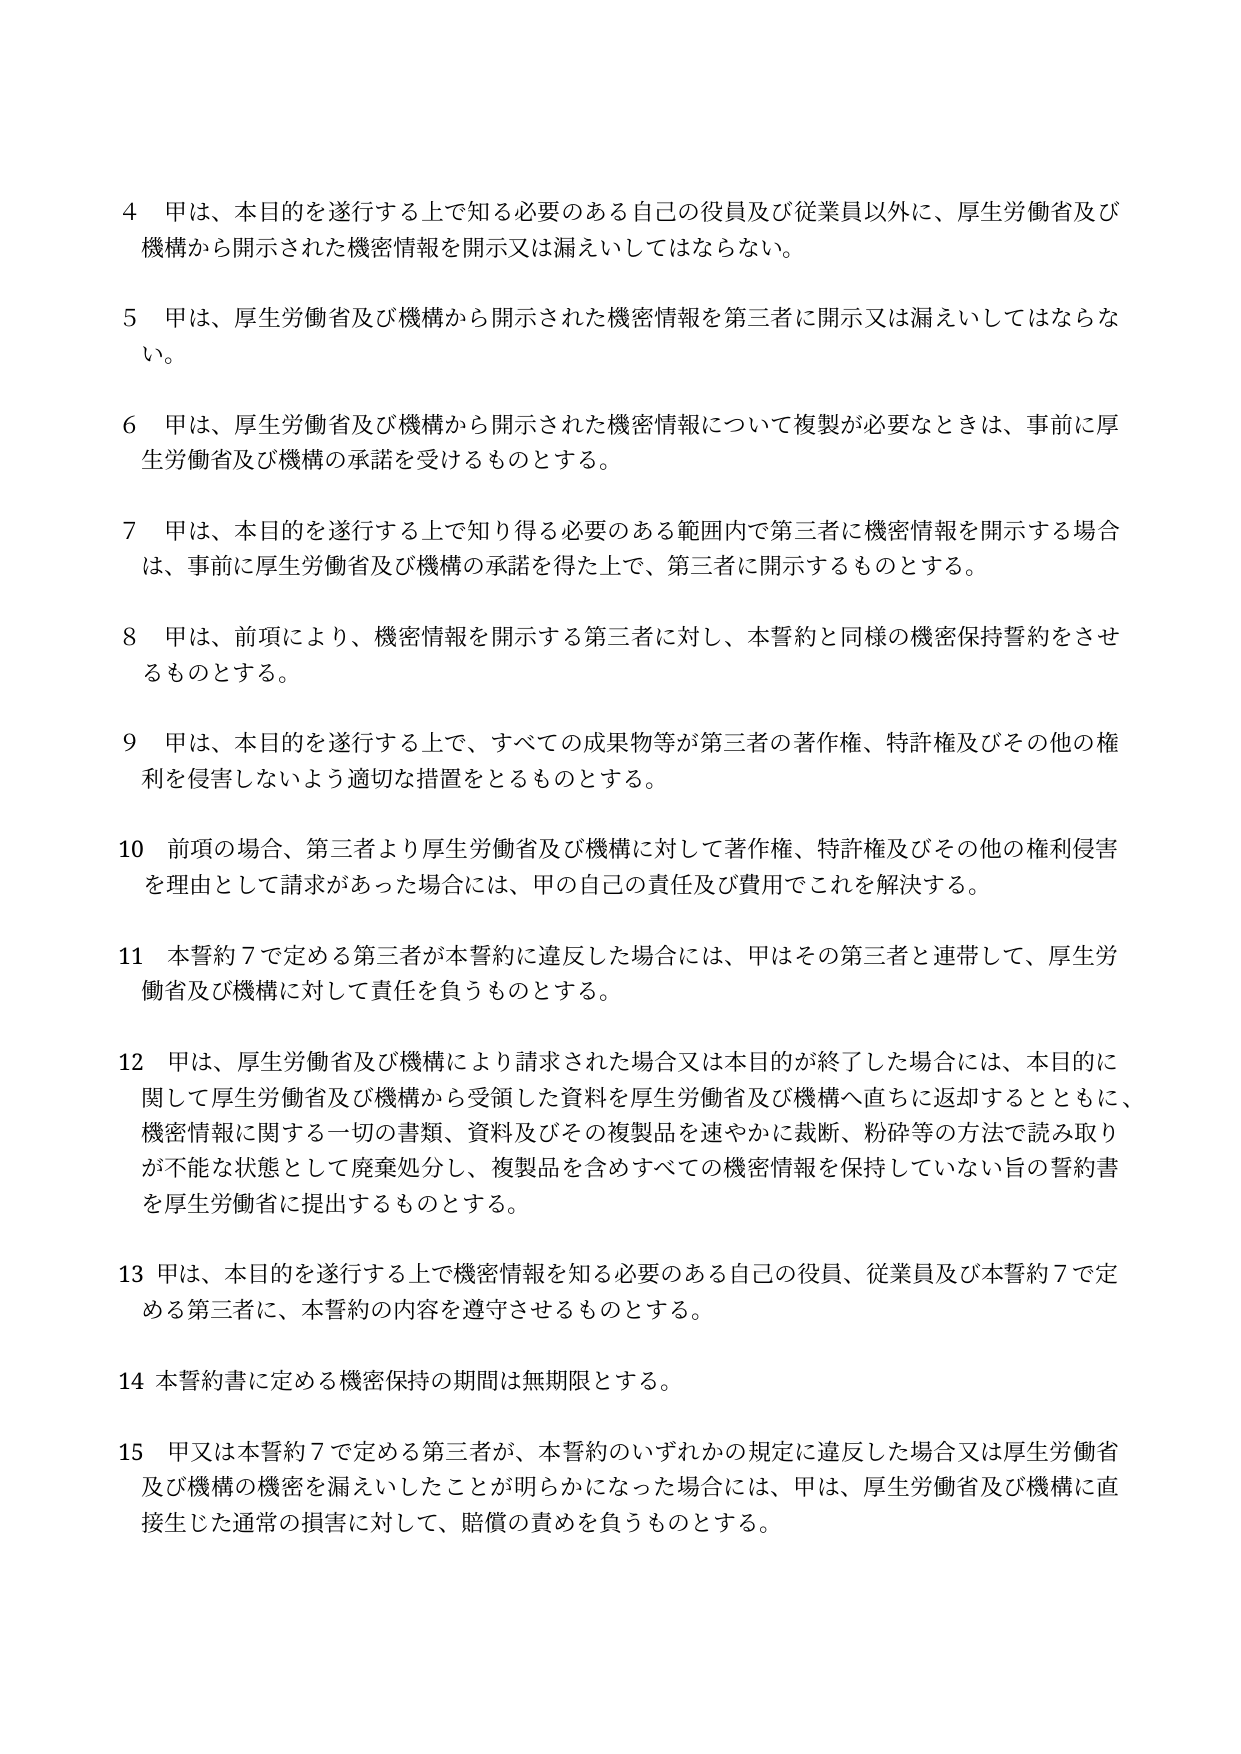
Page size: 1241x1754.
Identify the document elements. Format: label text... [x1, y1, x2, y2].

text ４ 甲は、本目的を遂行する上で知る必要のある自己の役員及び従業員以外に、厚生労働省及び機構から開示された機密情報を開示又は漏えいしてはならない。 [118, 193, 1122, 264]
text 13 甲は、本目的を遂行する上で機密情報を知る必要のある自己の役員、従業員及び本誓約７で定める第三者に、本誓約の内容を遵守させるものとする。 [118, 1255, 1122, 1326]
text ８ 甲は、前項により、機密情報を開示する第三者に対し、本誓約と同様の機密保持誓約をさせるものとする。 [118, 618, 1122, 689]
text 11 本誓約７で定める第三者が本誓約に違反した場合には、甲はその第三者と連帯して、厚生労働省及び機構に対して責任を負うものとする。 [118, 937, 1122, 1007]
text ９ 甲は、本目的を遂行する上で、すべての成果物等が第三者の著作権、特許権及びその他の権利を侵害しないよう適切な措置をとるものとする。 [118, 724, 1122, 795]
text 15 甲又は本誓約７で定める第三者が、本誓約のいずれかの規定に違反した場合又は厚生労働省及び機構の機密を漏えいしたことが明らかになった場合には、甲は、厚生労働省及び機構に直接生じた通常の損害に対して、賠償の責めを負うものとする。 [118, 1432, 1122, 1539]
text ７ 甲は、本目的を遂行する上で知り得る必要のある範囲内で第三者に機密情報を開示する場合は、事前に厚生労働省及び機構の承諾を得た上で、第三者に開示するものとする。 [118, 512, 1122, 582]
text 10 前項の場合、第三者より厚生労働省及び機構に対して著作権、特許権及びその他の権利侵害を理由として請求があった場合には、甲の自己の責任及び費用でこれを解決する。 [118, 830, 1122, 901]
text ５ 甲は、厚生労働省及び機構から開示された機密情報を第三者に開示又は漏えいしてはならない。 [118, 299, 1122, 370]
text ６ 甲は、厚生労働省及び機構から開示された機密情報について複製が必要なときは、事前に厚生労働省及び機構の承諾を受けるものとする。 [118, 405, 1122, 476]
text 12 甲は、厚生労働省及び機構により請求された場合又は本目的が終了した場合には、本目的に関して厚生労働省及び機構から受領した資料を厚生労働省及び機構へ直ちに返却するとともに、機密情報に関する一切の書類、資料及びその複製品を速やかに裁断、粉砕等の方法で読み取りが不能な状態として廃棄処分し、複製品を含めすべての機密情報を保持していない旨の誓約書を厚生労働省に提出するものとする。 [118, 1043, 1122, 1220]
text 14 本誓約書に定める機密保持の期間は無期限とする。 [118, 1362, 1122, 1397]
